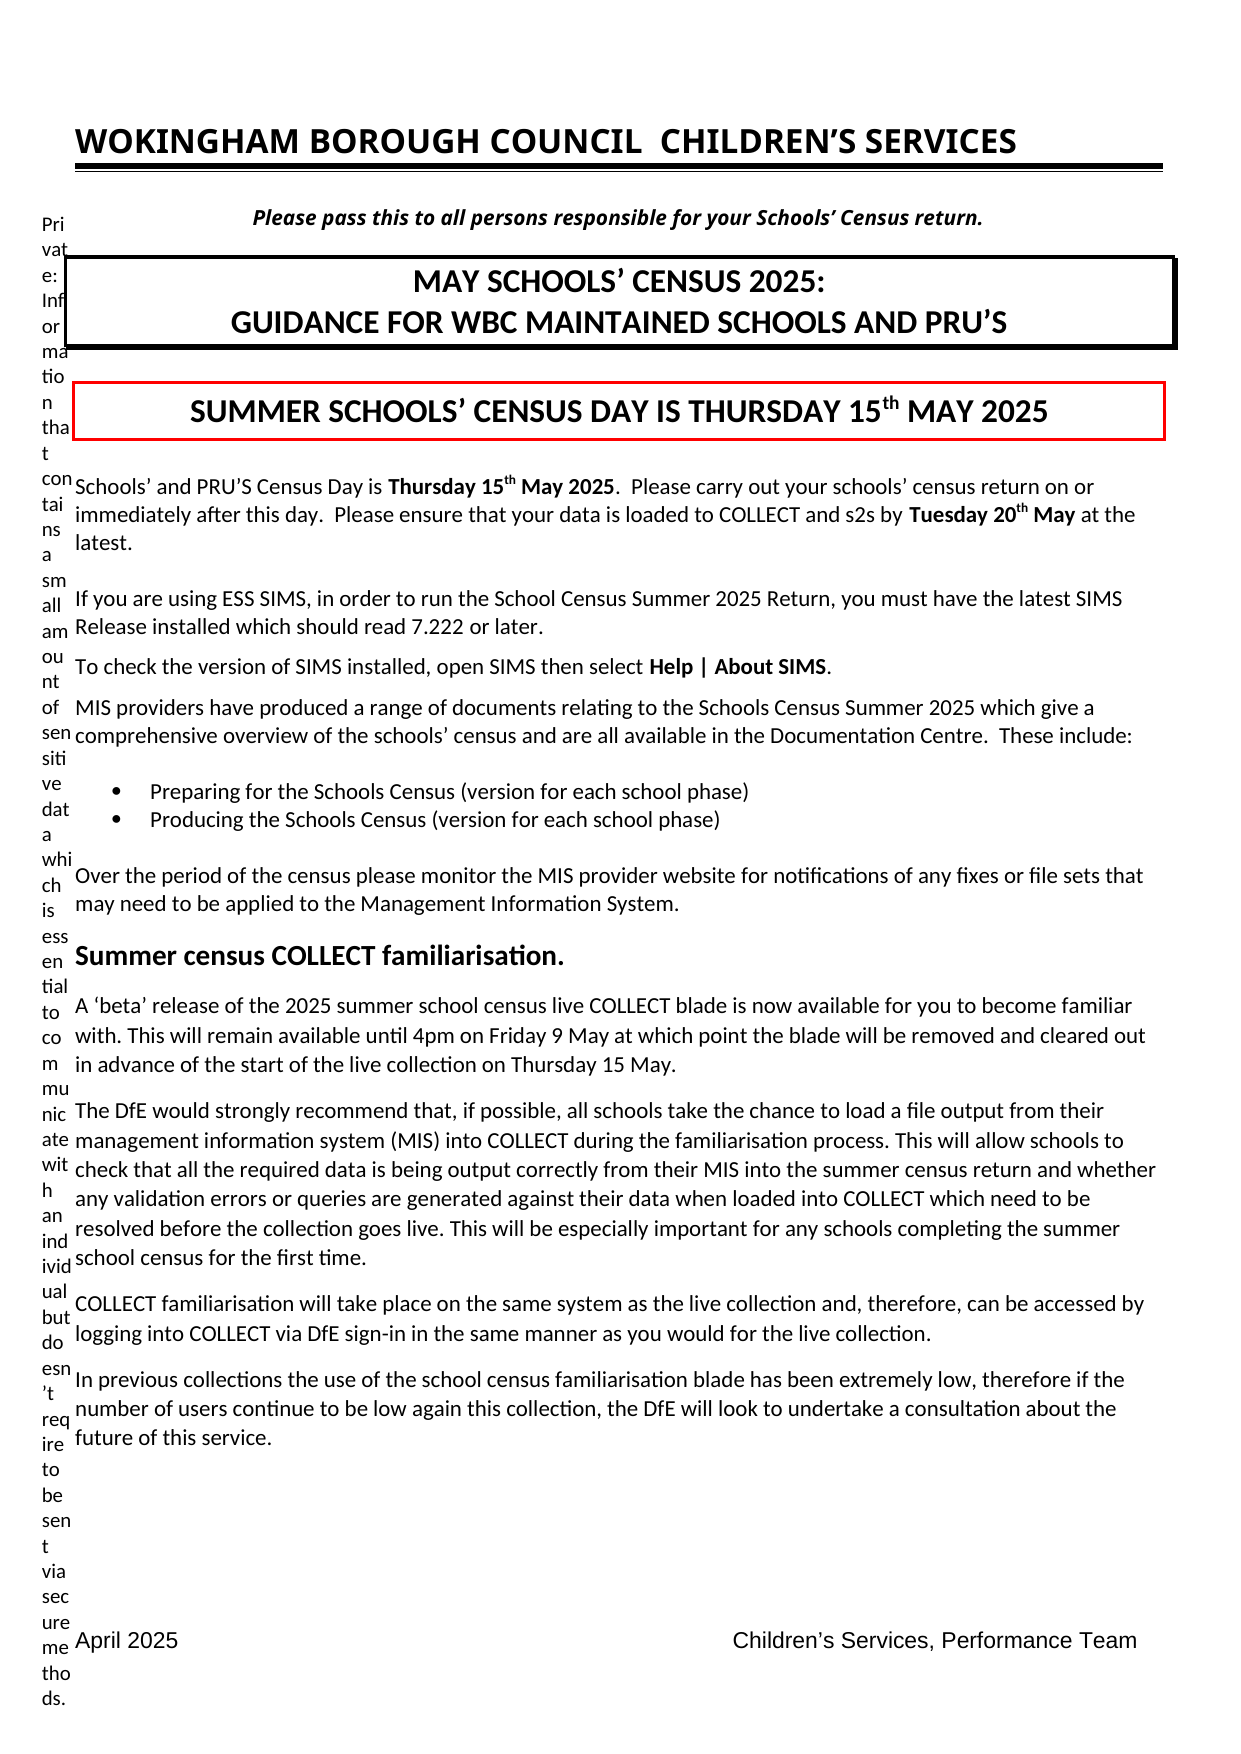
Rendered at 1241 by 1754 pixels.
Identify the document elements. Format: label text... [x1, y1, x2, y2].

text Schools’ and PRU’S Census Day is Thursday 15th May 2025. Please carry out your schools’ census return on or immediately after this day. Please ensure that your data is loaded to COLLECT and s2s by Tuesday 20th May at the latest. [75, 472, 1163, 556]
text In previous collections the use of the school census familiarisation blade has been extremely low, therefore if the number of users continue to be low again this collection, the DfE will look to undertake a consultation about the future of this service. [75, 1365, 1163, 1451]
text MIS providers have produced a range of documents relating to the Schools Census Summer 2025 which give a comprehensive overview of the schools’ census and are all available in the Documentation Centre. These include: [75, 693, 1163, 749]
text Summer census COLLECT familiarisation. [75, 937, 1163, 973]
text If you are using ESS SIMS, in order to run the School Census Summer 2025 Return, you must have the latest SIMS Release installed which should read 7.222 or later. [75, 584, 1163, 640]
text WOKINGHAM BOROUGH COUNCIL CHILDREN’S SERVICES [75, 117, 1163, 163]
text GUIDANCE FOR WBC MAINTAINED SCHOOLS AND PRU’S [67, 296, 1172, 344]
text The DfE would strongly recommend that, if possible, all schools take the chance to load a file output from their management information system (MIS) into COLLECT during the familiarisation process. This will allow schools to check that all the required data is being output correctly from their MIS into the summer census return and whether any validation errors or queries are generated against their data when loaded into COLLECT which need to be resolved before the collection goes live. This will be especially important for any schools completing the summer school census for the first time. [75, 1096, 1163, 1271]
text MAY SCHOOLS’ CENSUS 2025: [67, 259, 1172, 296]
list Producing the Schools Census (version for each school phase) [112, 805, 1163, 833]
text A ‘beta’ release of the 2025 summer school census live COLLECT blade is now available for you to become familiar with. This will remain available until 4pm on Friday 9 May at which point the blade will be removed and cleared out in advance of the start of the live collection on Thursday 15 May. [75, 992, 1163, 1078]
text Over the period of the census please monitor the MIS provider website for notifications of any fixes or file sets that may need to be applied to the Management Information System. [75, 861, 1163, 917]
list Preparing for the Schools Census (version for each school phase) [112, 777, 1163, 805]
text To check the version of SIMS installed, open SIMS then select Help | About SIMS. [75, 652, 1163, 681]
text Please pass this to all persons responsible for your Schools’ Census return. [75, 203, 1163, 231]
text COLLECT familiarisation will take place on the same system as the live collection and, therefore, can be accessed by logging into COLLECT via DfE sign-in in the same manner as you would for the live collection. [75, 1289, 1163, 1347]
